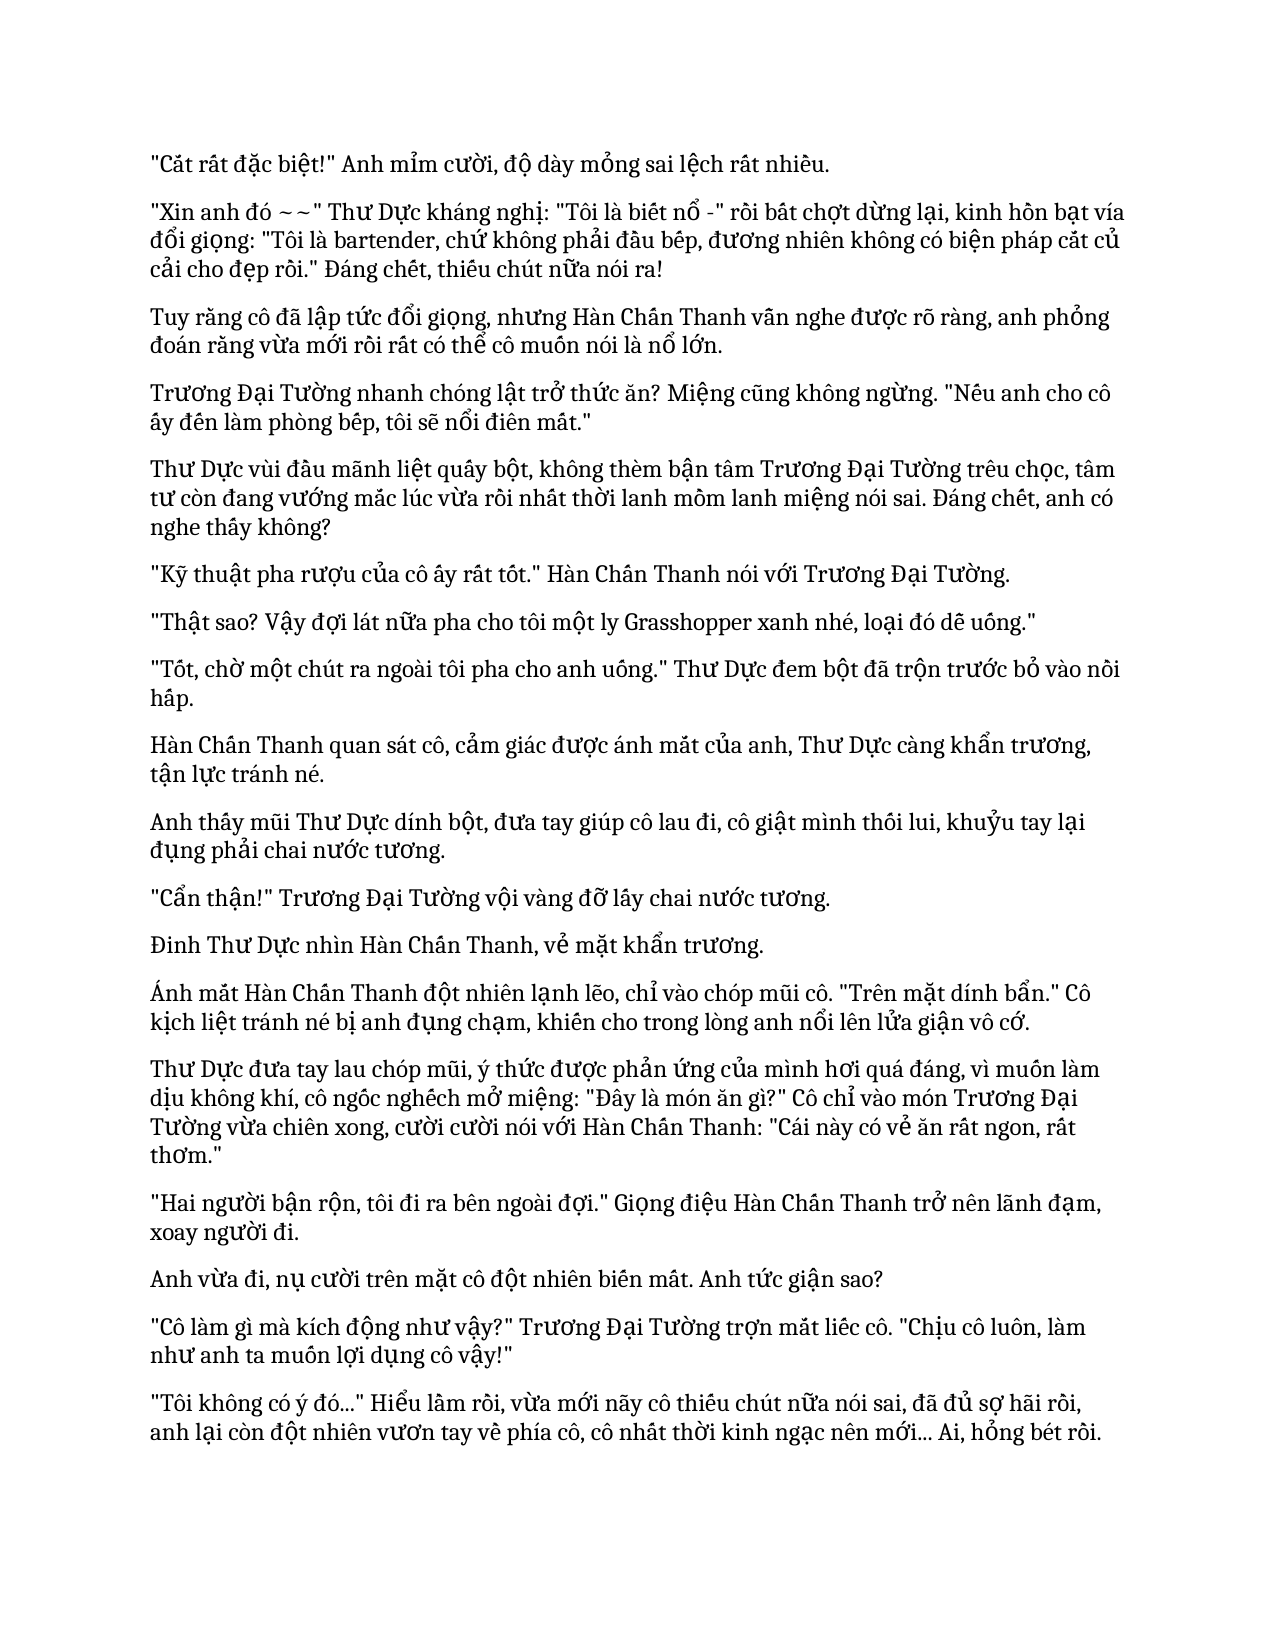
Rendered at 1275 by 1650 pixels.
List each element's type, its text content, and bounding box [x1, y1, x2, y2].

text "Cắt rất đặc biệt!" Anh mỉm cười, độ dày mỏng sai lệch rất nhiều. [150, 150, 1125, 179]
text Trương Đại Tường nhanh chóng lật trở thức ăn? Miệng cũng không ngừng. "Nếu anh cho cô ấy đến làm phòng bếp, tôi sẽ nổi điên mất." [150, 379, 1125, 436]
text Ánh mắt Hàn Chấn Thanh đột nhiên lạnh lẽo, chỉ vào chóp mũi cô. "Trên mặt dính bẩn." Cô kịch liệt tránh né bị anh đụng chạm, khiến cho trong lòng anh nổi lên lửa giận vô cớ. [150, 979, 1125, 1036]
text "Tốt, chờ một chút ra ngoài tôi pha cho anh uống." Thư Dực đem bột đã trộn trước bỏ vào nồi hấp. [150, 655, 1125, 712]
text "Tôi không có ý đó..." Hiểu lầm rồi, vừa mới nãy cô thiếu chút nữa nói sai, đã đủ sợ hãi rồi, anh lại còn đột nhiên vươn tay về phía cô, cô nhất thời kinh ngạc nên mới... Ai, hỏng bét rồi. [150, 1389, 1125, 1446]
text "Cô làm gì mà kích động như vậy?" Trương Đại Tường trợn mắt liếc cô. "Chịu cô luôn, làm như anh ta muốn lợi dụng cô vậy!" [150, 1312, 1125, 1370]
text "Kỹ thuật pha rượu của cô ấy rất tốt." Hàn Chấn Thanh nói với Trương Đại Tường. [150, 560, 1125, 589]
text Thư Dực vùi đầu mãnh liệt quấy bột, không thèm bận tâm Trương Đại Tường trêu chọc, tâm tư còn đang vướng mắc lúc vừa rồi nhất thời lanh mồm lanh miệng nói sai. Đáng chết, anh có nghe thấy không? [150, 455, 1125, 541]
text Anh vừa đi, nụ cười trên mặt cô đột nhiên biến mất. Anh tức giận sao? [150, 1265, 1125, 1294]
text Hàn Chấn Thanh quan sát cô, cảm giác được ánh mắt của anh, Thư Dực càng khẩn trương, tận lực tránh né. [150, 731, 1125, 789]
text Thư Dực đưa tay lau chóp mũi, ý thức được phản ứng của mình hơi quá đáng, vì muốn làm dịu không khí, cô ngốc nghếch mở miệng: "Đây là món ăn gì?" Cô chỉ vào món Trương Đại Tường vừa chiên xong, cười cười nói với Hàn Chấn Thanh: "Cái này có vẻ ăn rất ngon, rất thơm." [150, 1055, 1125, 1170]
text "Thật sao? Vậy đợi lát nữa pha cho tôi một ly Grasshopper xanh nhé, loại đó dễ uống." [150, 607, 1125, 636]
text "Hai người bận rộn, tôi đi ra bên ngoài đợi." Giọng điệu Hàn Chấn Thanh trở nên lãnh đạm, xoay người đi. [150, 1189, 1125, 1246]
text Đinh Thư Dực nhìn Hàn Chấn Thanh, vẻ mặt khẩn trương. [150, 931, 1125, 960]
text "Cẩn thận!" Trương Đại Tường vội vàng đỡ lấy chai nước tương. [150, 884, 1125, 912]
text "Xin anh đó ~~" Thư Dực kháng nghị: "Tôi là biết nổ -" rồi bất chợt dừng lại, kinh hồn bạt vía đổi giọng: "Tôi là bartender, chứ không phải đầu bếp, đương nhiên không có biện pháp cắt củ cải cho đẹp rồi." Đáng chết, thiếu chút nữa nói ra! [150, 197, 1125, 284]
text Tuy rằng cô đã lập tức đổi giọng, nhưng Hàn Chấn Thanh vẫn nghe được rõ ràng, anh phỏng đoán rằng vừa mới rồi rất có thể cô muốn nói là nổ lớn. [150, 302, 1125, 360]
text Anh thấy mũi Thư Dực dính bột, đưa tay giúp cô lau đi, cô giật mình thối lui, khuỷu tay lại đụng phải chai nước tương. [150, 807, 1125, 865]
